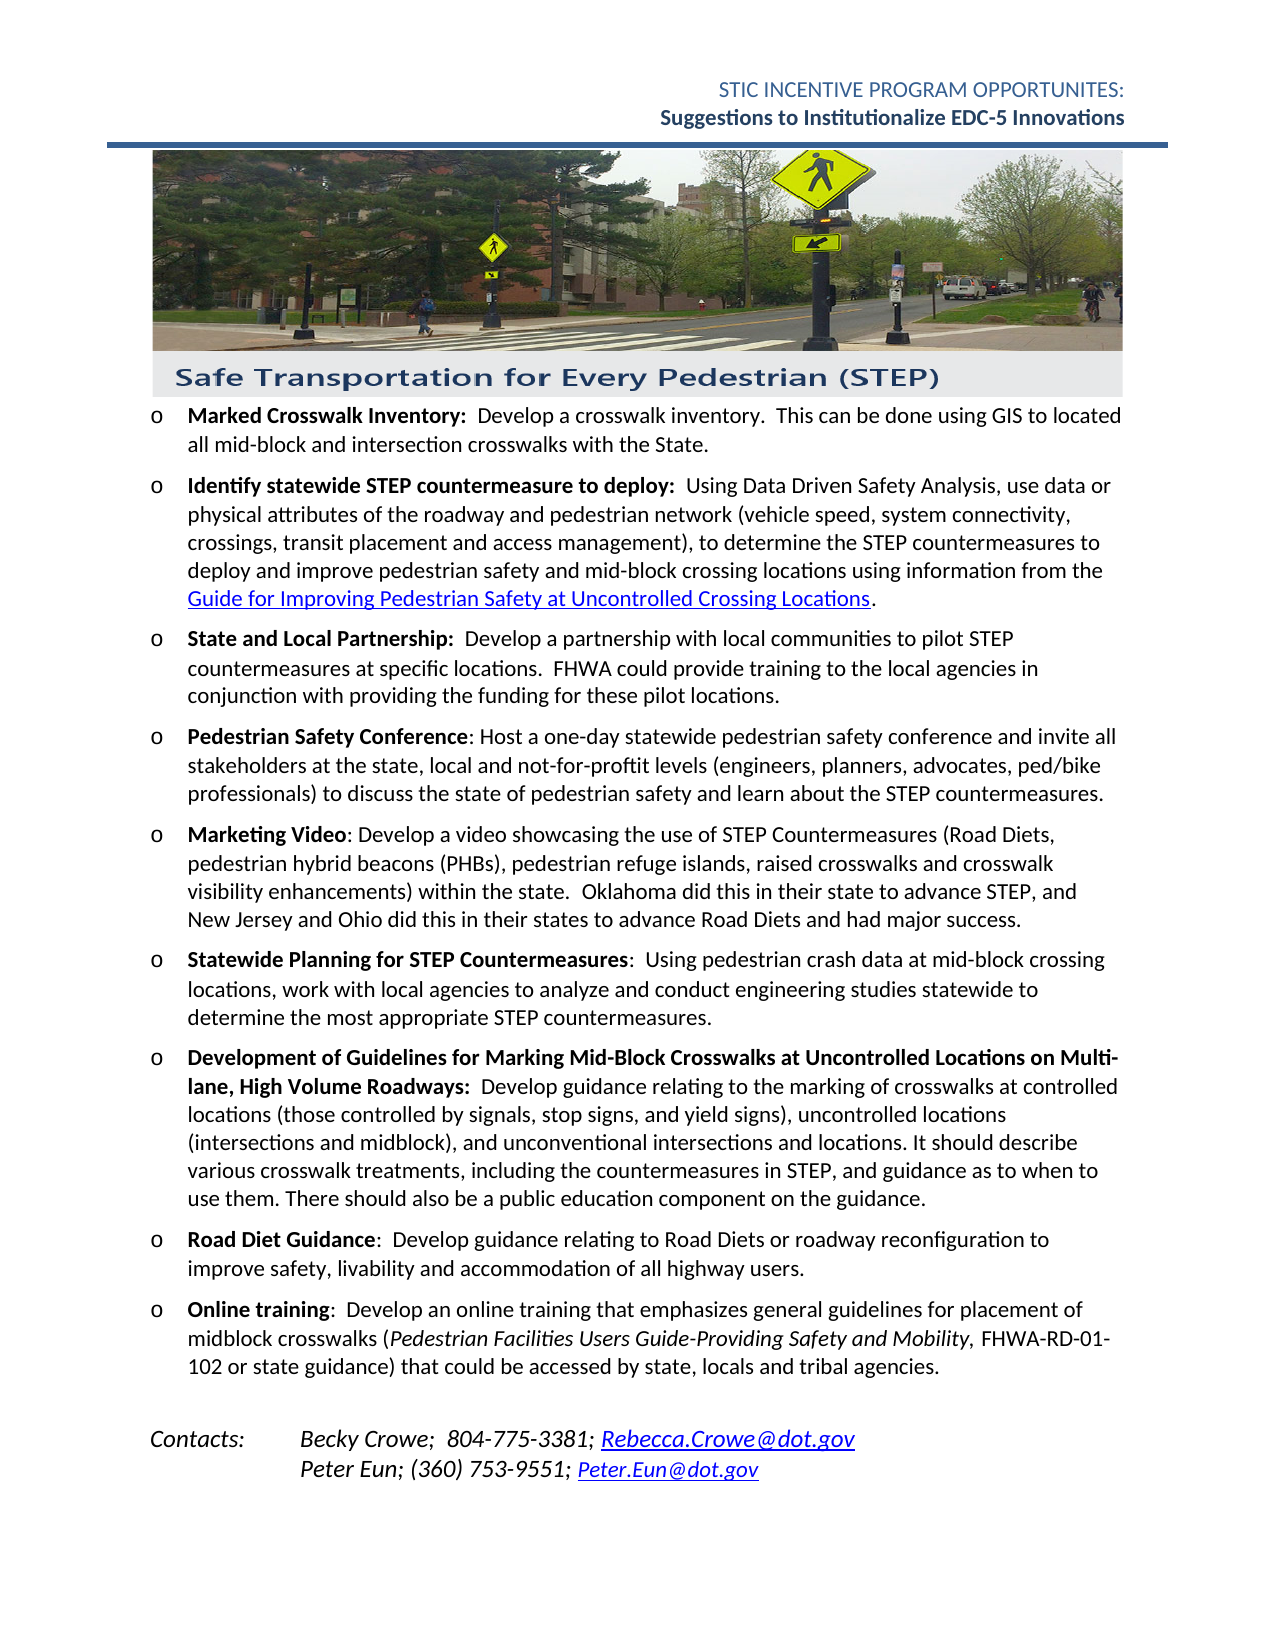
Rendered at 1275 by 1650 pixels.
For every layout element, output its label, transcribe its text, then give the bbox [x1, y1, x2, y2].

list Marked Crosswalk Inventory: Develop a crosswalk inventory. This can be done using GIS to located all mid-block and intersection crosswalks with the State. [150, 401, 1125, 458]
list Marketing Video: Develop a video showcasing the use of STEP Countermeasures (Road Diets, pedestrian hybrid beacons (PHBs), pedestrian refuge islands, raised crosswalks and crosswalk visibility enhancements) within the state. Oklahoma did this in their state to advance STEP, and New Jersey and Ohio did this in their states to advance Road Diets and had major success. [150, 820, 1125, 933]
list State and Local Partnership: Develop a partnership with local communities to pilot STEP countermeasures at specific locations. FHWA could provide training to the local agencies in conjunction with providing the funding for these pilot locations. [150, 624, 1125, 710]
picture [152, 150, 1123, 397]
list Pedestrian Safety Conference: Host a one-day statewide pedestrian safety conference and invite all stakeholders at the state, local and not-for-proftit levels (engineers, planners, advocates, ped/bike professionals) to discuss the state of pedestrian safety and learn about the STEP countermeasures. [150, 722, 1125, 807]
list Statewide Planning for STEP Countermeasures: Using pedestrian crash data at mid-block crossing locations, work with local agencies to analyze and conduct engineering studies statewide to determine the most appropriate STEP countermeasures. [150, 946, 1125, 1031]
list Online training: Develop an online training that emphasizes general guidelines for placement of midblock crosswalks (Pedestrian Facilities Users Guide-Providing Safety and Mobility, FHWA-RD-01-102 or state guidance) that could be accessed by state, locals and tribal agencies. [150, 1295, 1125, 1380]
list Road Diet Guidance: Develop guidance relating to Road Diets or roadway reconfiguration to improve safety, livability and accommodation of all highway users. [150, 1225, 1125, 1282]
list Identify statewide STEP countermeasure to deploy: Using Data Driven Safety Analysis, use data or physical attributes of the roadway and pedestrian network (vehicle speed, system connectivity, crossings, transit placement and access management), to determine the STEP countermeasures to deploy and improve pedestrian safety and mid-block crossing locations using information from the Guide for Improving Pedestrian Safety at Uncontrolled Crossing Locations. [150, 471, 1125, 612]
text Contacts: Becky Crowe; 804-775-3381; Rebecca.Crowe@dot.gov [150, 1423, 1125, 1453]
list Development of Guidelines for Marking Mid-Block Crosswalks at Uncontrolled Locations on Multi-lane, High Volume Roadways: Develop guidance relating to the marking of crosswalks at controlled locations (those controlled by signals, stop signs, and yield signs), uncontrolled locations (intersections and midblock), and unconventional intersections and locations. It should describe various crosswalk treatments, including the countermeasures in STEP, and guidance as to when to use them. There should also be a public education component on the guidance. [150, 1043, 1125, 1213]
text Peter Eun; (360) 753-9551; Peter.Eun@dot.gov [225, 1453, 1125, 1484]
